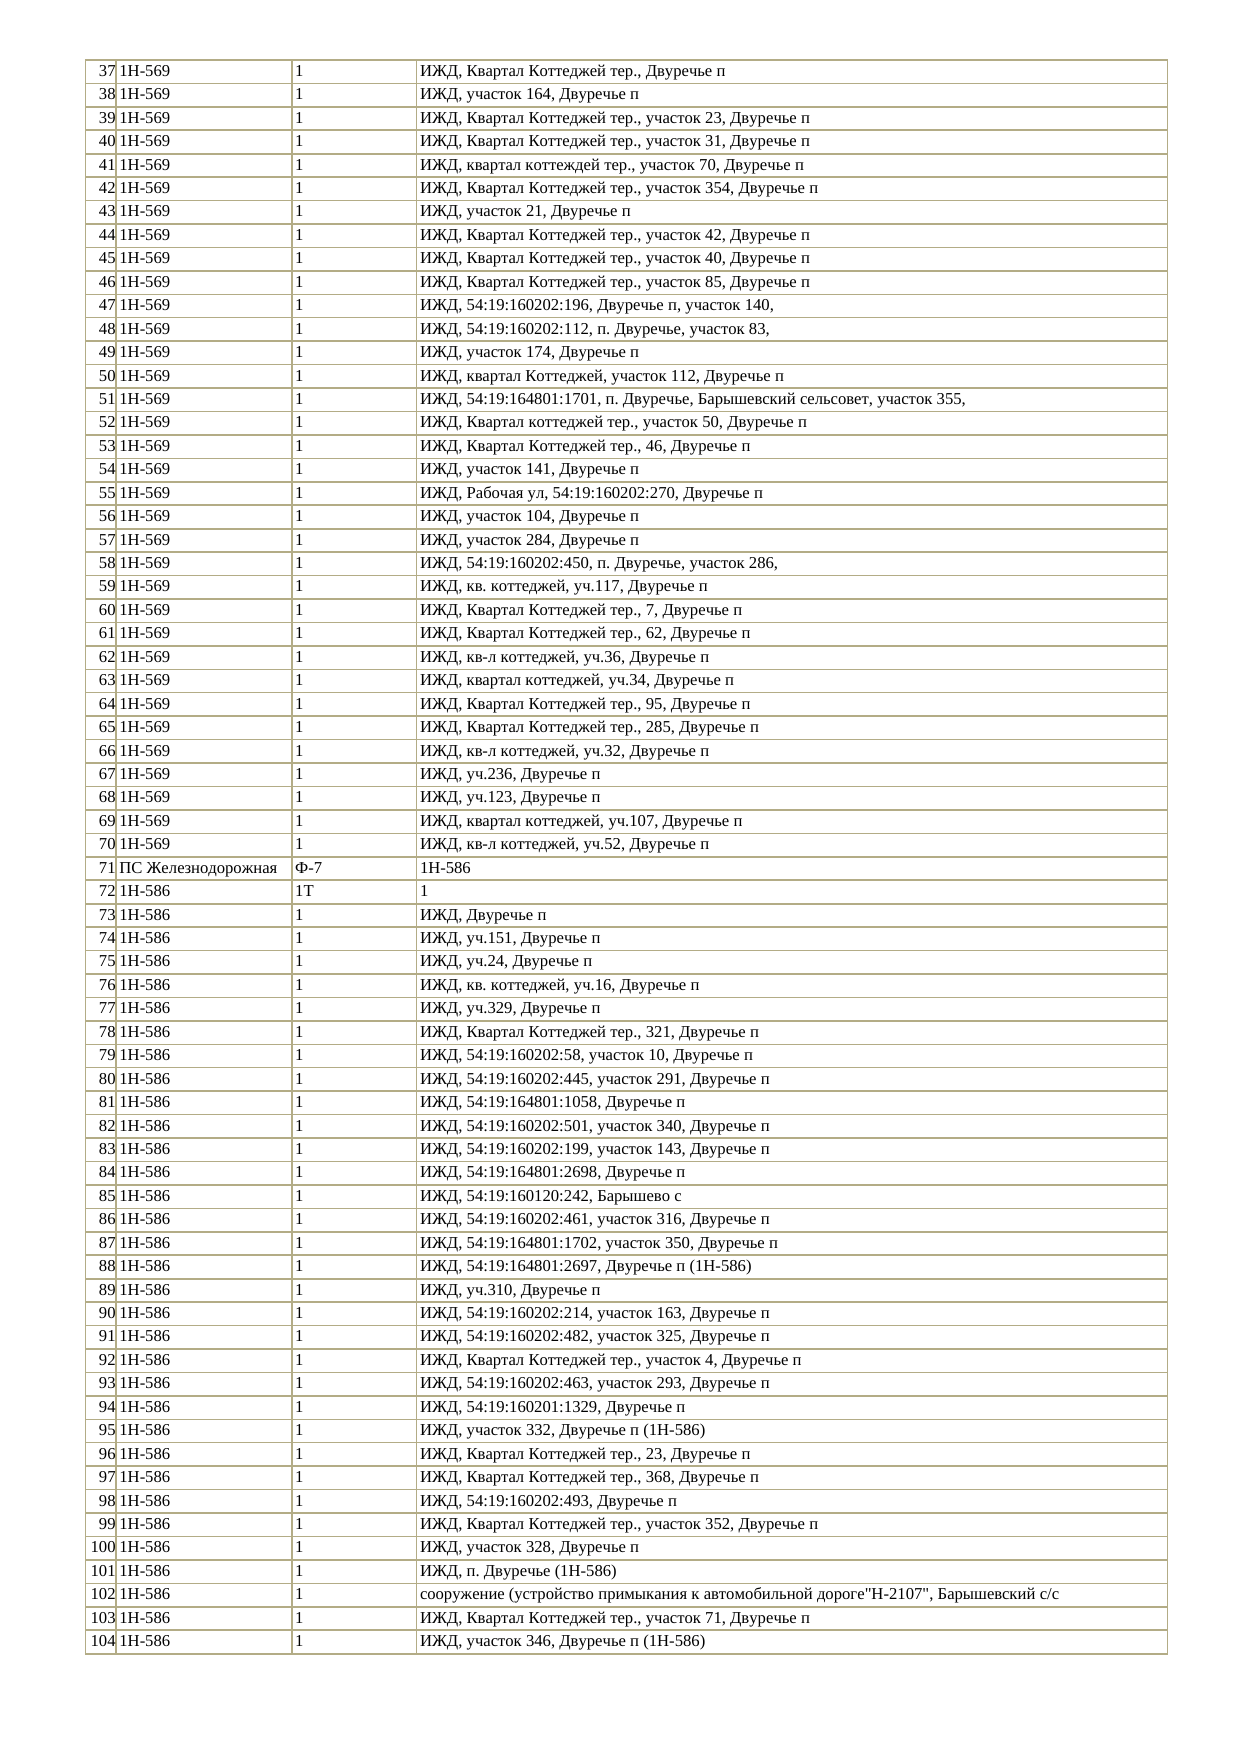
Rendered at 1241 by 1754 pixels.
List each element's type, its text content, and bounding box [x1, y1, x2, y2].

table_cell ИЖД, п. Двуречье (1Н-586) [417, 1561, 1167, 1582]
table_cell 1 [293, 1514, 416, 1536]
table_cell 94 [86, 1397, 115, 1418]
table_cell 1Н-569 [117, 670, 291, 692]
table_cell 1Н-586 [117, 1514, 291, 1536]
table_cell 1Н-569 [117, 84, 291, 106]
table_cell 97 [86, 1467, 115, 1489]
table_cell 1 [293, 1467, 416, 1489]
table_cell 1Н-569 [117, 178, 291, 200]
table_cell 1 [293, 553, 416, 575]
table_cell 87 [86, 1233, 115, 1254]
table_cell 1 [293, 178, 416, 200]
table_cell 103 [86, 1608, 115, 1629]
table_cell 37 [86, 61, 115, 82]
table_cell 1 [293, 436, 416, 457]
table_cell ИЖД, Квартал Коттеджей тер., 285, Двуречье п [417, 717, 1167, 739]
table_cell 1 [417, 881, 1167, 903]
table_cell 1Н-586 [117, 1608, 291, 1629]
table_cell ИЖД, 54:19:160202:445, участок 291, Двуречье п [417, 1068, 1167, 1090]
table_cell 55 [86, 483, 115, 504]
table_cell 93 [86, 1373, 115, 1395]
table_cell 41 [86, 155, 115, 176]
table_cell ИЖД, участок 328, Двуречье п [417, 1537, 1167, 1559]
table_cell 39 [86, 108, 115, 129]
table_cell ИЖД, 54:19:160202:482, участок 325, Двуречье п [417, 1326, 1167, 1348]
table_cell 54 [86, 459, 115, 481]
table_cell ИЖД, Квартал коттеджей тер., участок 50, Двуречье п [417, 412, 1167, 434]
table_cell ИЖД, Квартал Коттеджей тер., участок 23, Двуречье п [417, 108, 1167, 129]
table_cell 1 [293, 389, 416, 411]
table_cell ИЖД, участок 164, Двуречье п [417, 84, 1167, 106]
table_cell 1Н-569 [117, 412, 291, 434]
table_cell 59 [86, 576, 115, 598]
table_cell 50 [86, 365, 115, 387]
table_cell 76 [86, 975, 115, 997]
table_cell 1Н-586 [117, 1584, 291, 1606]
table_cell 1 [293, 342, 416, 364]
table_cell 1Н-586 [117, 1303, 291, 1325]
table_cell сооружение (устройство примыкания к автомобильной дороге"Н-2107", Барышевский с/с [417, 1584, 1167, 1606]
table_cell 52 [86, 412, 115, 434]
table_cell ИЖД, участок 174, Двуречье п [417, 342, 1167, 364]
table_cell 74 [86, 928, 115, 950]
table_cell 1Н-586 [117, 1467, 291, 1489]
table_cell 1 [293, 1350, 416, 1372]
table_cell 1Н-569 [117, 576, 291, 598]
table_cell 1 [293, 717, 416, 739]
table_cell 1 [293, 1537, 416, 1559]
table_cell 1 [293, 61, 416, 82]
table_cell 1 [293, 1280, 416, 1301]
table_cell ИЖД, 54:19:160202:196, Двуречье п, участок 140, [417, 295, 1167, 317]
table_cell 1 [293, 1561, 416, 1582]
table_cell ИЖД, квартал коттеждей тер., участок 70, Двуречье п [417, 155, 1167, 176]
table_cell 1Н-586 [117, 1068, 291, 1090]
table_cell ИЖД, 54:19:160202:450, п. Двуречье, участок 286, [417, 553, 1167, 575]
table_cell ИЖД, 54:19:164801:2697, Двуречье п (1Н-586) [417, 1256, 1167, 1278]
table_cell 1Н-569 [117, 295, 291, 317]
table_cell 1 [293, 506, 416, 528]
table_cell 86 [86, 1209, 115, 1231]
table_cell 42 [86, 178, 115, 200]
table_cell 1Н-569 [117, 647, 291, 668]
table_cell ИЖД, квартал коттеджей, уч.34, Двуречье п [417, 670, 1167, 692]
table_cell ИЖД, Квартал Коттеджей тер., 321, Двуречье п [417, 1022, 1167, 1043]
table_cell 63 [86, 670, 115, 692]
table_cell ИЖД, Квартал Коттеджей тер., участок 354, Двуречье п [417, 178, 1167, 200]
table_cell 1Н-586 [117, 1537, 291, 1559]
table_cell 1Н-586 [117, 1045, 291, 1067]
table_cell 1Н-586 [117, 1631, 291, 1653]
table_cell 89 [86, 1280, 115, 1301]
table_cell 1 [293, 787, 416, 809]
table_cell 1Н-569 [117, 506, 291, 528]
table_cell 96 [86, 1443, 115, 1465]
table_cell ИЖД, квартал Коттеджей, участок 112, Двуречье п [417, 365, 1167, 387]
table_cell 58 [86, 553, 115, 575]
table_cell ИЖД, уч.236, Двуречье п [417, 764, 1167, 786]
table_cell 1 [293, 1092, 416, 1114]
table_cell ИЖД, квартал коттеджей, уч.107, Двуречье п [417, 811, 1167, 832]
table_cell 1 [293, 740, 416, 762]
table_cell 1 [293, 1584, 416, 1606]
table_cell 90 [86, 1303, 115, 1325]
table_cell 1 [293, 1420, 416, 1442]
table_cell 1 [293, 647, 416, 668]
table_cell 1Н-586 [117, 1561, 291, 1582]
table_cell ИЖД, 54:19:160202:58, участок 10, Двуречье п [417, 1045, 1167, 1067]
table_cell ИЖД, Квартал Коттеджей тер., участок 40, Двуречье п [417, 248, 1167, 270]
table_cell 70 [86, 834, 115, 856]
table_cell 67 [86, 764, 115, 786]
table_cell ИЖД, 54:19:160202:461, участок 316, Двуречье п [417, 1209, 1167, 1231]
table_cell 1 [293, 951, 416, 973]
table_cell ИЖД, участок 346, Двуречье п (1Н-586) [417, 1631, 1167, 1653]
table_cell 1Н-586 [117, 1397, 291, 1418]
table_cell ИЖД, участок 284, Двуречье п [417, 530, 1167, 551]
table_cell 1Н-586 [117, 1209, 291, 1231]
table_cell 1Н-569 [117, 155, 291, 176]
table_cell 1 [293, 483, 416, 504]
table_cell 1 [293, 576, 416, 598]
table_cell 1Н-569 [117, 318, 291, 340]
table_cell 1Н-569 [117, 225, 291, 247]
table_cell 1 [293, 248, 416, 270]
table_cell ИЖД, Двуречье п [417, 905, 1167, 926]
table_cell ИЖД, 54:19:164801:1058, Двуречье п [417, 1092, 1167, 1114]
table_cell 51 [86, 389, 115, 411]
table_cell 1Н-569 [117, 342, 291, 364]
table_cell 1 [293, 155, 416, 176]
table_cell 1Н-586 [117, 1280, 291, 1301]
table_cell ИЖД, Квартал Коттеджей тер., 95, Двуречье п [417, 693, 1167, 715]
table_cell 64 [86, 693, 115, 715]
table_cell 1 [293, 905, 416, 926]
table_cell 92 [86, 1350, 115, 1372]
table_cell 1 [293, 834, 416, 856]
table_cell 1 [293, 318, 416, 340]
table_cell ИЖД, 54:19:160202:214, участок 163, Двуречье п [417, 1303, 1167, 1325]
table_cell 61 [86, 623, 115, 645]
table_cell 79 [86, 1045, 115, 1067]
table_cell 1 [293, 811, 416, 832]
table_cell 101 [86, 1561, 115, 1582]
table_cell 1Т [293, 881, 416, 903]
table_cell 1Н-569 [117, 811, 291, 832]
table_cell 44 [86, 225, 115, 247]
table_cell ИЖД, 54:19:160202:199, участок 143, Двуречье п [417, 1139, 1167, 1161]
table_cell ИЖД, Квартал Коттеджей тер., участок 31, Двуречье п [417, 131, 1167, 153]
table_cell 1 [293, 670, 416, 692]
table_cell ИЖД, участок 141, Двуречье п [417, 459, 1167, 481]
table_cell 98 [86, 1490, 115, 1512]
table_cell 1 [293, 623, 416, 645]
table_cell ИЖД, 54:19:164801:1701, п. Двуречье, Барышевский сельсовет, участок 355, [417, 389, 1167, 411]
table_cell 72 [86, 881, 115, 903]
table_cell 1 [293, 1303, 416, 1325]
table_cell ИЖД, Квартал Коттеджей тер., 368, Двуречье п [417, 1467, 1167, 1489]
table_cell 100 [86, 1537, 115, 1559]
table_cell 1 [293, 975, 416, 997]
table_cell ИЖД, кв-л коттеджей, уч.36, Двуречье п [417, 647, 1167, 668]
table_cell 56 [86, 506, 115, 528]
table_cell 1Н-569 [117, 436, 291, 457]
table_cell 57 [86, 530, 115, 551]
table_cell ИЖД, Квартал Коттеджей тер., участок 85, Двуречье п [417, 272, 1167, 293]
table_cell ИЖД, Квартал Коттеджей тер., 7, Двуречье п [417, 600, 1167, 622]
table_cell ИЖД, 54:19:164801:1702, участок 350, Двуречье п [417, 1233, 1167, 1254]
table_cell 1 [293, 1068, 416, 1090]
table_cell ИЖД, кв-л коттеджей, уч.32, Двуречье п [417, 740, 1167, 762]
table_cell 1 [293, 928, 416, 950]
table_cell 1 [293, 1139, 416, 1161]
table_cell 81 [86, 1092, 115, 1114]
table_cell 1 [293, 1233, 416, 1254]
table_cell 1 [293, 1256, 416, 1278]
table_cell 1Н-586 [417, 858, 1167, 879]
table_cell 1Н-569 [117, 365, 291, 387]
table_cell 1Н-586 [117, 1162, 291, 1184]
table_cell 75 [86, 951, 115, 973]
table_cell 1 [293, 600, 416, 622]
table_cell 1 [293, 1397, 416, 1418]
table_cell 1Н-586 [117, 1420, 291, 1442]
table_cell 1 [293, 1373, 416, 1395]
table_cell 1 [293, 764, 416, 786]
table_cell 1 [293, 1022, 416, 1043]
table_cell 88 [86, 1256, 115, 1278]
table_cell 1Н-569 [117, 389, 291, 411]
table_cell 1Н-586 [117, 881, 291, 903]
table_cell 62 [86, 647, 115, 668]
table_cell 1Н-586 [117, 1022, 291, 1043]
table_cell 1Н-586 [117, 1186, 291, 1207]
table_cell 99 [86, 1514, 115, 1536]
table_cell 1Н-586 [117, 1443, 291, 1465]
table_cell 1Н-569 [117, 201, 291, 223]
table_cell 1 [293, 1443, 416, 1465]
table_cell ИЖД, Квартал Коттеджей тер., 23, Двуречье п [417, 1443, 1167, 1465]
table_cell 84 [86, 1162, 115, 1184]
table_cell 95 [86, 1420, 115, 1442]
table_cell 1 [293, 131, 416, 153]
table_cell 77 [86, 998, 115, 1020]
table_cell 1Н-569 [117, 131, 291, 153]
table_cell 1Н-586 [117, 928, 291, 950]
table_cell 47 [86, 295, 115, 317]
table_cell 1Н-569 [117, 61, 291, 82]
table_cell 73 [86, 905, 115, 926]
table_cell ИЖД, 54:19:160202:501, участок 340, Двуречье п [417, 1115, 1167, 1137]
table_cell 1Н-569 [117, 693, 291, 715]
table_cell 1Н-586 [117, 1233, 291, 1254]
table_cell 1Н-586 [117, 1350, 291, 1372]
table_cell 1 [293, 1608, 416, 1629]
table_cell 65 [86, 717, 115, 739]
table_cell 1 [293, 84, 416, 106]
table_cell 104 [86, 1631, 115, 1653]
table_cell 83 [86, 1139, 115, 1161]
table_cell 85 [86, 1186, 115, 1207]
table_cell 1 [293, 1186, 416, 1207]
table_cell 1Н-586 [117, 1326, 291, 1348]
table_cell 68 [86, 787, 115, 809]
table_cell 1Н-586 [117, 975, 291, 997]
table_cell ИЖД, Рабочая ул, 54:19:160202:270, Двуречье п [417, 483, 1167, 504]
table_cell 48 [86, 318, 115, 340]
table_cell 1Н-569 [117, 530, 291, 551]
table_cell ИЖД, участок 21, Двуречье п [417, 201, 1167, 223]
table_cell ИЖД, уч.151, Двуречье п [417, 928, 1167, 950]
table_cell ИЖД, Квартал Коттеджей тер., Двуречье п [417, 61, 1167, 82]
table_cell ИЖД, Квартал Коттеджей тер., участок 352, Двуречье п [417, 1514, 1167, 1536]
table_cell 1Н-586 [117, 998, 291, 1020]
table_cell 1Н-569 [117, 459, 291, 481]
table_cell 66 [86, 740, 115, 762]
table_cell ИЖД, 54:19:160201:1329, Двуречье п [417, 1397, 1167, 1418]
table_cell ИЖД, уч.329, Двуречье п [417, 998, 1167, 1020]
table_cell 1Н-569 [117, 272, 291, 293]
table_cell 1 [293, 1326, 416, 1348]
table_cell ПС Железнодорожная [117, 858, 291, 879]
table_cell 60 [86, 600, 115, 622]
table_cell 1Н-569 [117, 623, 291, 645]
table_cell ИЖД, 54:19:160202:463, участок 293, Двуречье п [417, 1373, 1167, 1395]
table_cell ИЖД, кв. коттеджей, уч.117, Двуречье п [417, 576, 1167, 598]
table_cell 1 [293, 1115, 416, 1137]
table_cell 38 [86, 84, 115, 106]
table_cell 1 [293, 108, 416, 129]
table_cell 1 [293, 272, 416, 293]
table_cell 1 [293, 1162, 416, 1184]
table_cell ИЖД, уч.123, Двуречье п [417, 787, 1167, 809]
table_cell 1Н-569 [117, 600, 291, 622]
table_cell 1 [293, 1209, 416, 1231]
table_cell 1Н-569 [117, 483, 291, 504]
table_cell 1 [293, 412, 416, 434]
table_cell 1Н-586 [117, 951, 291, 973]
table_cell 1 [293, 459, 416, 481]
table_cell 1 [293, 201, 416, 223]
table_cell 43 [86, 201, 115, 223]
table_cell 71 [86, 858, 115, 879]
table_cell 1 [293, 365, 416, 387]
table_cell 1Н-569 [117, 740, 291, 762]
table_cell Ф-7 [293, 858, 416, 879]
table_cell 40 [86, 131, 115, 153]
table_cell ИЖД, 54:19:160202:112, п. Двуречье, участок 83, [417, 318, 1167, 340]
table_cell 1Н-586 [117, 1115, 291, 1137]
table_cell 1 [293, 693, 416, 715]
table_cell 82 [86, 1115, 115, 1137]
table_cell 78 [86, 1022, 115, 1043]
table_cell 45 [86, 248, 115, 270]
table_cell 1Н-569 [117, 717, 291, 739]
table_cell 80 [86, 1068, 115, 1090]
table_cell 1 [293, 1045, 416, 1067]
table_cell ИЖД, уч.24, Двуречье п [417, 951, 1167, 973]
table_cell 1Н-586 [117, 1373, 291, 1395]
table_cell ИЖД, 54:19:164801:2698, Двуречье п [417, 1162, 1167, 1184]
table_cell 1Н-569 [117, 108, 291, 129]
table_cell 1Н-569 [117, 787, 291, 809]
table_cell 102 [86, 1584, 115, 1606]
table_cell ИЖД, 54:19:160120:242, Барышево с [417, 1186, 1167, 1207]
table_cell 69 [86, 811, 115, 832]
table_cell ИЖД, уч.310, Двуречье п [417, 1280, 1167, 1301]
table_cell 53 [86, 436, 115, 457]
table_cell 1 [293, 998, 416, 1020]
table_cell 1Н-586 [117, 905, 291, 926]
table_cell 1Н-586 [117, 1092, 291, 1114]
table_cell 1Н-586 [117, 1490, 291, 1512]
table_cell ИЖД, Квартал Коттеджей тер., 46, Двуречье п [417, 436, 1167, 457]
table_cell 1 [293, 1631, 416, 1653]
table_cell 1Н-569 [117, 248, 291, 270]
table_cell ИЖД, Квартал Коттеджей тер., участок 71, Двуречье п [417, 1608, 1167, 1629]
table_cell ИЖД, Квартал Коттеджей тер., участок 42, Двуречье п [417, 225, 1167, 247]
table_cell 49 [86, 342, 115, 364]
table_cell ИЖД, кв-л коттеджей, уч.52, Двуречье п [417, 834, 1167, 856]
table_cell 1Н-586 [117, 1256, 291, 1278]
table_cell 1 [293, 295, 416, 317]
table_cell 1 [293, 1490, 416, 1512]
table_cell ИЖД, Квартал Коттеджей тер., 62, Двуречье п [417, 623, 1167, 645]
table_cell 46 [86, 272, 115, 293]
table_cell 1 [293, 530, 416, 551]
table_cell ИЖД, 54:19:160202:493, Двуречье п [417, 1490, 1167, 1512]
table_cell ИЖД, участок 104, Двуречье п [417, 506, 1167, 528]
table_cell 91 [86, 1326, 115, 1348]
table_cell 1 [293, 225, 416, 247]
table_cell 1Н-569 [117, 764, 291, 786]
table_cell 1Н-569 [117, 553, 291, 575]
table_cell ИЖД, участок 332, Двуречье п (1Н-586) [417, 1420, 1167, 1442]
table_cell ИЖД, Квартал Коттеджей тер., участок 4, Двуречье п [417, 1350, 1167, 1372]
table_cell 1Н-569 [117, 834, 291, 856]
table_cell ИЖД, кв. коттеджей, уч.16, Двуречье п [417, 975, 1167, 997]
table_cell 1Н-586 [117, 1139, 291, 1161]
